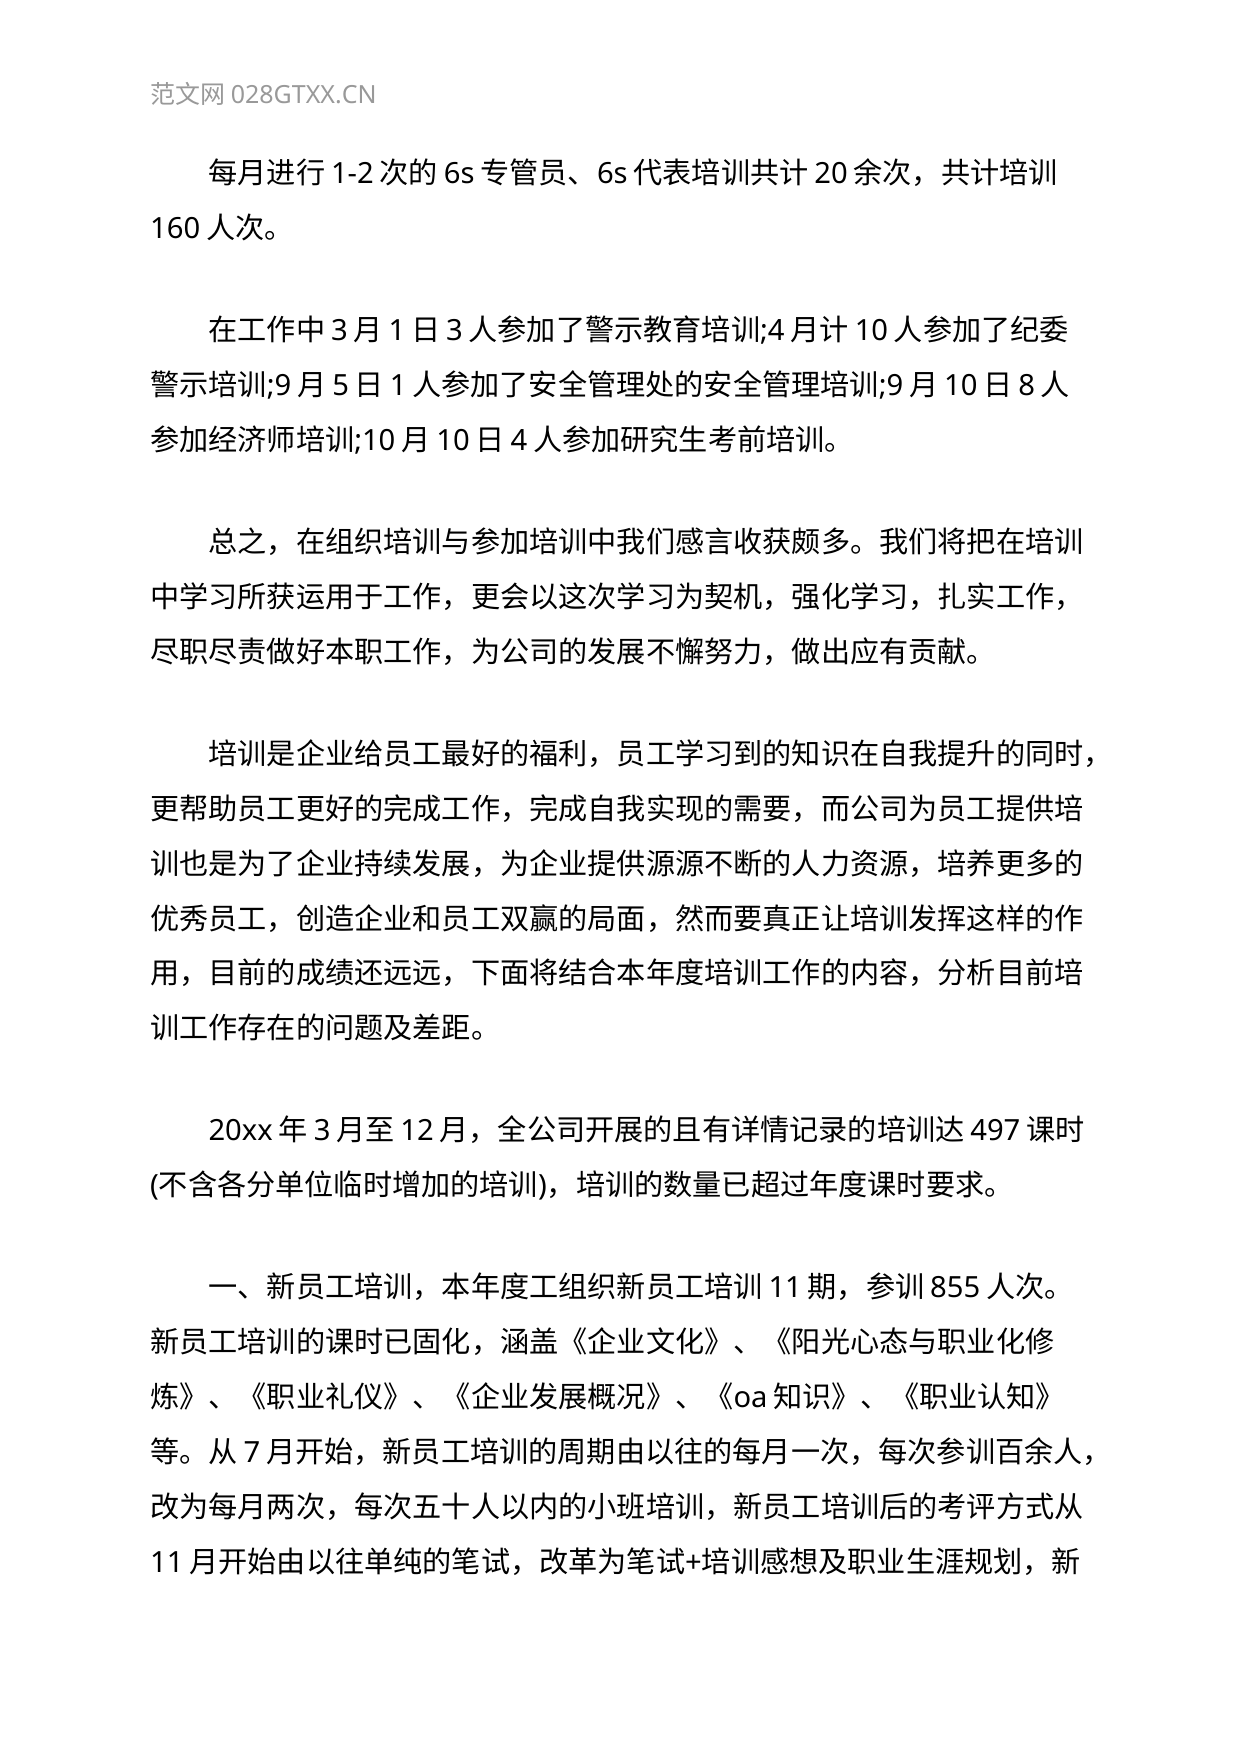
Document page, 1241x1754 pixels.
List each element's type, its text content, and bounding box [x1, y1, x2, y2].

text 总之，在组织培训与参加培训中我们感言收获颇多。我们将把在培训中学习所获运用于工作，更会以这次学习为契机，强化学习，扎实工作，尽职尽责做好本职工作，为公司的发展不懈努力，做出应有贡献。 [150, 519, 1090, 671]
text 在工作中3月1日3人参加了警示教育培训;4月计10人参加了纪委警示培训;9月5日1人参加了安全管理处的安全管理培训;9月10日8人参加经济师培训;10月10日4人参加研究生考前培训。 [150, 307, 1090, 459]
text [150, 1264, 1090, 1581]
text 20xx年3月至12月，全公司开展的且有详情记录的培训达497课时(不含各分单位临时增加的培训)，培训的数量已超过年度课时要求。 [150, 1107, 1090, 1204]
text 每月进行1-2次的6s专管员、6s代表培训共计20余次，共计培训160人次。 [150, 150, 1090, 247]
text 培训是企业给员工最好的福利，员工学习到的知识在自我提升的同时，更帮助员工更好的完成工作，完成自我实现的需要，而公司为员工提供培训也是为了企业持续发展，为企业提供源源不断的人力资源，培养更多的优秀员工，创造企业和员工双赢的局面，然而要真正让培训发挥这样的作用，目前的成绩还远远，下面将结合本年度培训工作的内容，分析目前培训工作存在的问题及差距。 [150, 731, 1090, 1047]
